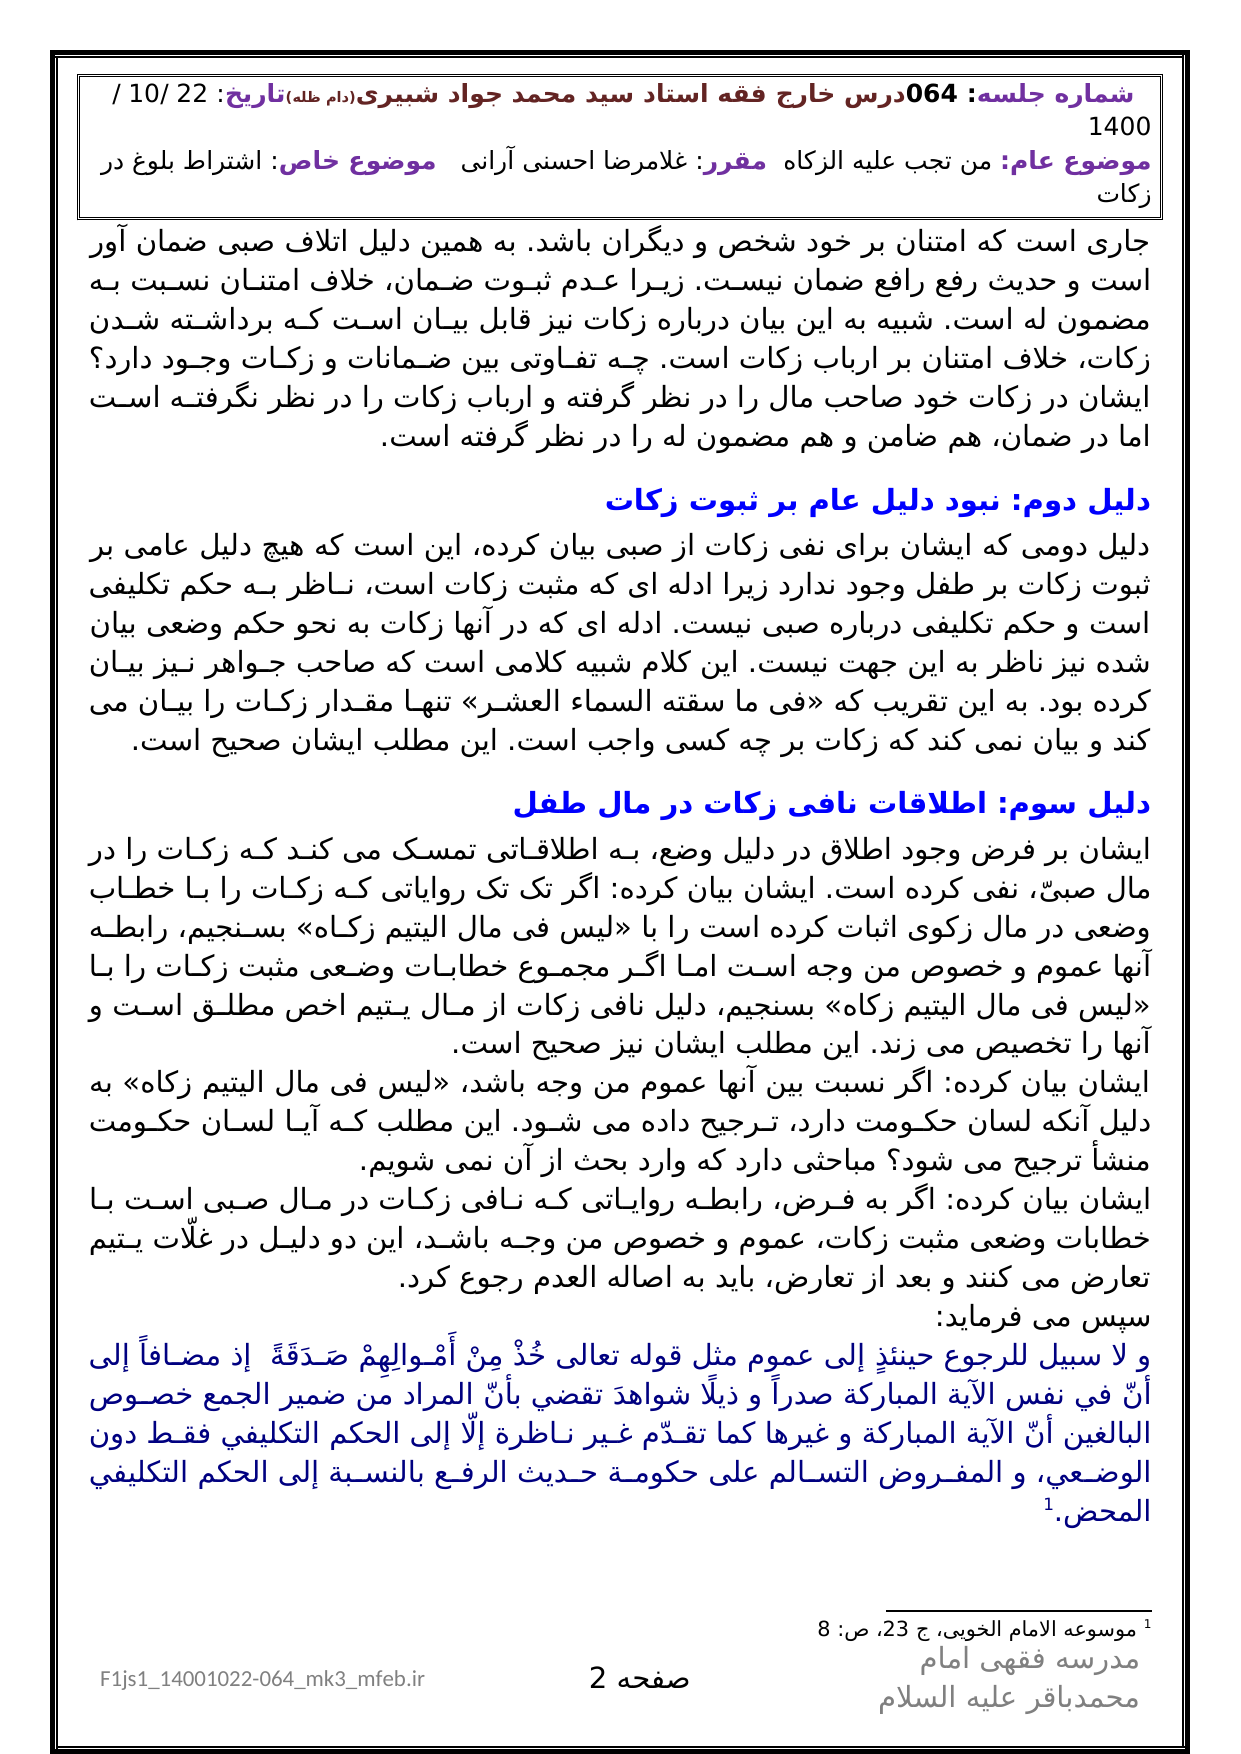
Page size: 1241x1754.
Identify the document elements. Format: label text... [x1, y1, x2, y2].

subtitle دلیل سوم: اطلاقات نافی زکات در مال طفل [89, 787, 1152, 821]
text و لا سبيل للرجوع حينئذٍ إلى عموم مثل قوله تعالى خُذْ مِنْ أَمْوالِهِمْ صَدَقَةً إذ مضافاً إلى أنّ في نفس الآية المباركة صدراً و ذيلًا شواهدَ تقضي بأنّ المراد من ضمير الجمع خصوص البالغين أنّ الآية المباركة و غيرها كما تقدّم غير ناظرة إلّا إلى الحكم التكليفي فقط دون الوضعي، و المفروض التسالم على حكومة حديث الرفع بالنسبة إلى الحكم التكليفي المحض. [89, 1338, 1152, 1528]
text دلیل دومی که ایشان برای نفی زکات از صبی بیان کرده، این است که هیچ دلیل عامی بر ثبوت زکات بر طفل وجود ندارد زیرا ادله ای که مثبت زکات است، ناظر به حکم تکلیفی است و حکم تکلیفی درباره صبی نیست. ادله ای که در آنها زکات به نحو حکم وضعی بیان شده نیز ناظر به این جهت نیست. این کلام شبیه کلامی است که صاحب جواهر نیز بیان کرده بود. به این تقریب که «فی ما سقته السماء العشر» تنها مقدار زکات را بیان می کند و بیان نمی کند که زکات بر چه کسی واجب است. این مطلب ایشان صحیح است. [89, 528, 1152, 757]
subtitle دلیل دوم: نبود دلیل عام بر ثبوت زکات [89, 483, 1152, 517]
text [89, 224, 1152, 453]
text سپس می فرماید: [89, 1299, 1152, 1333]
text ایشان بیان کرده: اگر نسبت بین آنها عموم من وجه باشد، «لیس فی مال الیتیم زکاه» به دلیل آنکه لسان حکومت دارد، ترجیح داده می شود. این مطلب که آیا لسان حکومت منشأ ترجیح می شود؟ مباحثی دارد که وارد بحث از آن نمی شویم. [89, 1066, 1152, 1178]
text ایشان بیان کرده: اگر به فرض، رابطه روایاتی که نافی زکات در مال صبی است با خطابات وضعی مثبت زکات، عموم و خصوص من وجه باشد، این دو دلیل در غلّات یتیم تعارض می کنند و بعد از تعارض، باید به اصاله العدم رجوع کرد. [89, 1183, 1152, 1294]
text ایشان بر فرض وجود اطلاق در دلیل وضع، به اطلاقاتی تمسک می کند که زکات را در مال صبیّ، نفی کرده است. ایشان بیان کرده: اگر تک تک روایاتی که زکات را با خطاب وضعی در مال زکوی اثبات کرده است را با «لیس فی مال الیتیم زکاه» بسنجیم، رابطه آنها عموم و خصوص من وجه است اما اگر مجموع خطابات وضعی مثبت زکات را با «لیس فی مال الیتیم زکاه» بسنجیم، دلیل نافی زکات از مال یتیم اخص مطلق است و آنها را تخصیص می زند. این مطلب ایشان نیز صحیح است. [89, 832, 1152, 1061]
